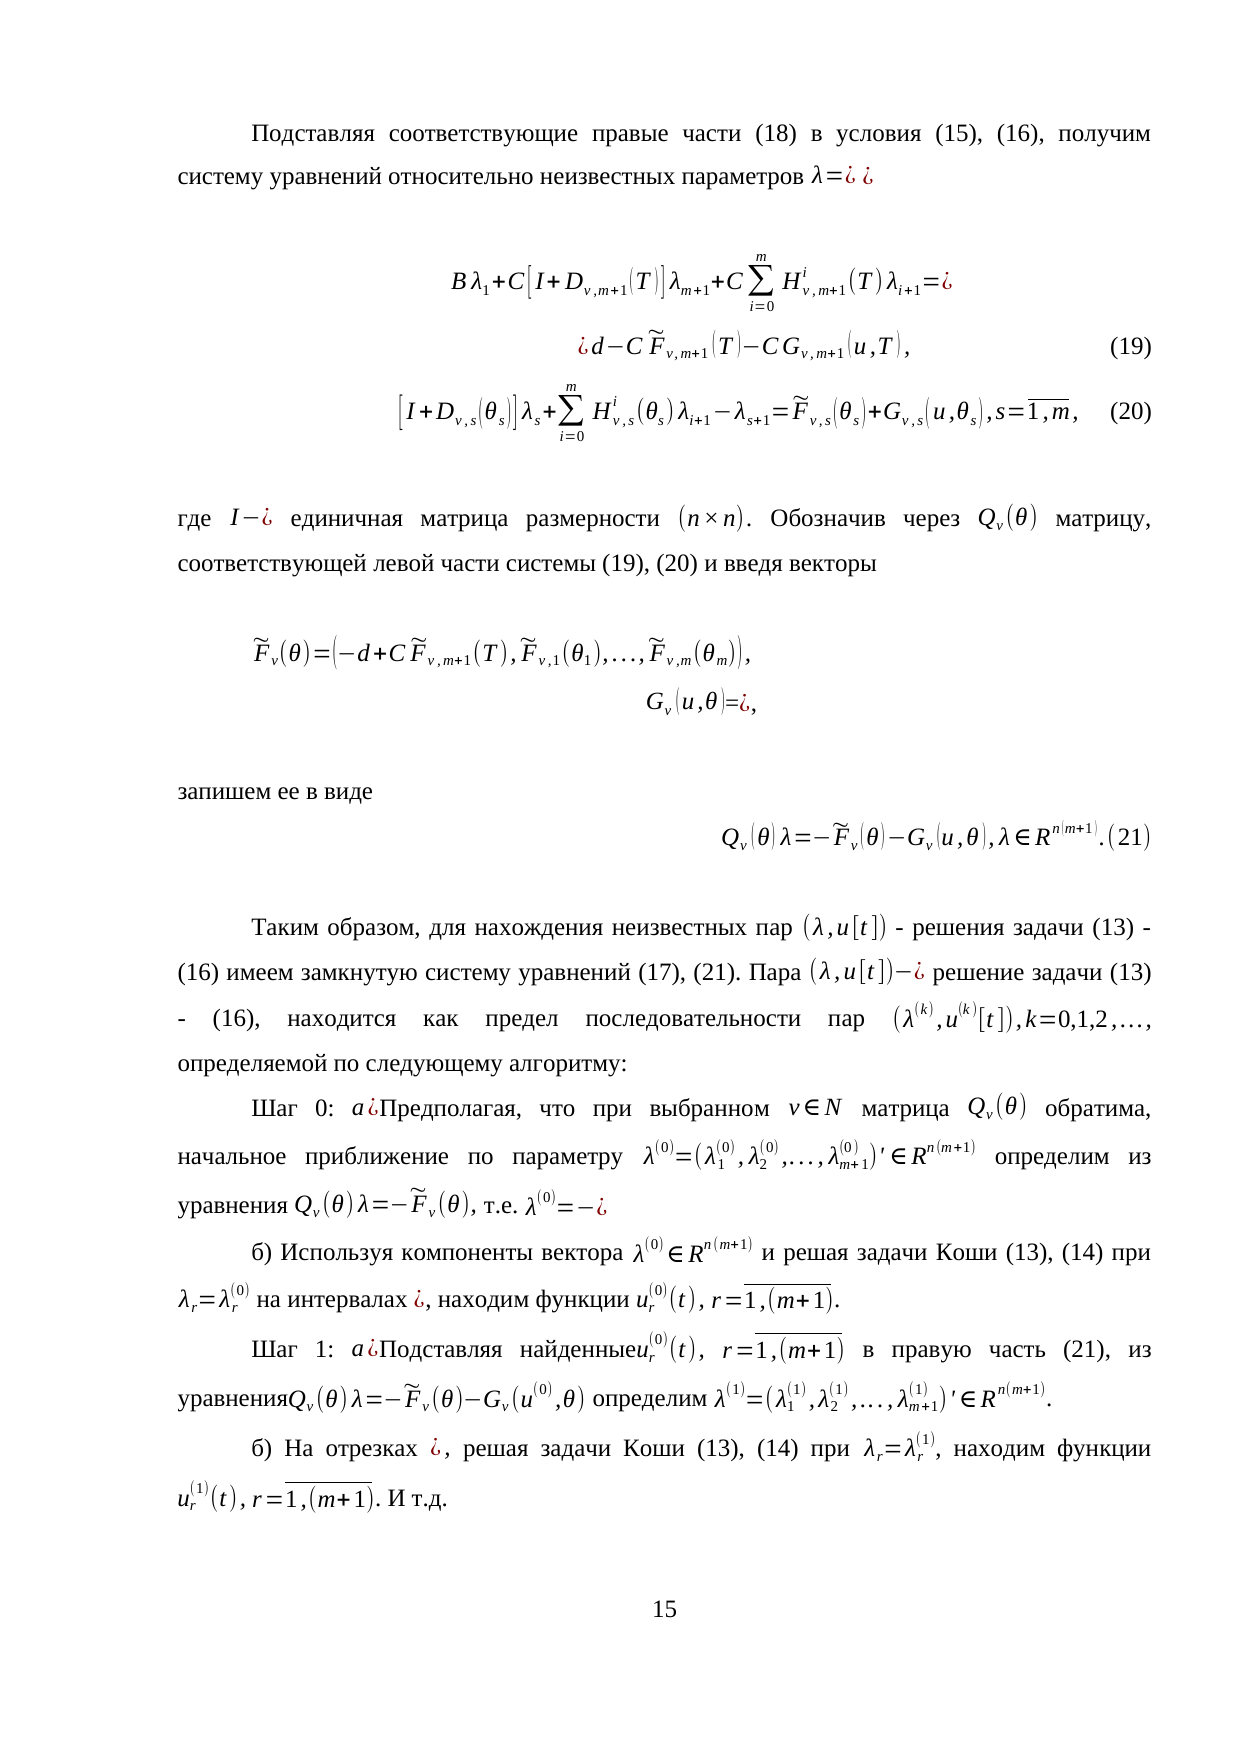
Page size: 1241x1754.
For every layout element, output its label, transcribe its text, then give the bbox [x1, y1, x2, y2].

text Подставляя соответствующие правые части (18) в условия (15), (16), получим систему уравнений относительно неизвестных параметров [177, 118, 1152, 190]
text где единичная матрица размерности Обозначив через матрицу, соответствующей левой части системы (19), (20) и введя векторы [177, 502, 1152, 577]
text (20) [177, 377, 1152, 444]
text Таким образом, для нахождения неизвестных пар - решения задачи (13) - (16) имеем замкнутую систему уравнений (17), (21). Пара решение задачи (13) - (16), находится как предел последовательности пар определяемой по следующему алгоритму: [177, 912, 1152, 1077]
text Шаг 0: Предполагая, что при выбранном матрица обратима, начальное приближение по параметру определим из уравнения т.е. [177, 1091, 1152, 1221]
text б) Используя компоненты вектора и решая задачи Коши (13), (14) при на интервалах , находим функции . [177, 1235, 1152, 1316]
text Шаг 1: Подставляя найденные в правую часть (21), из уравнения определим . [177, 1331, 1152, 1416]
text (19) [177, 329, 1152, 363]
text б) На отрезках решая задачи Коши (13), (14) при , находим функции . И т.д. [177, 1430, 1152, 1515]
text =, [177, 686, 1152, 718]
text запишем ее в виде [177, 776, 1152, 805]
